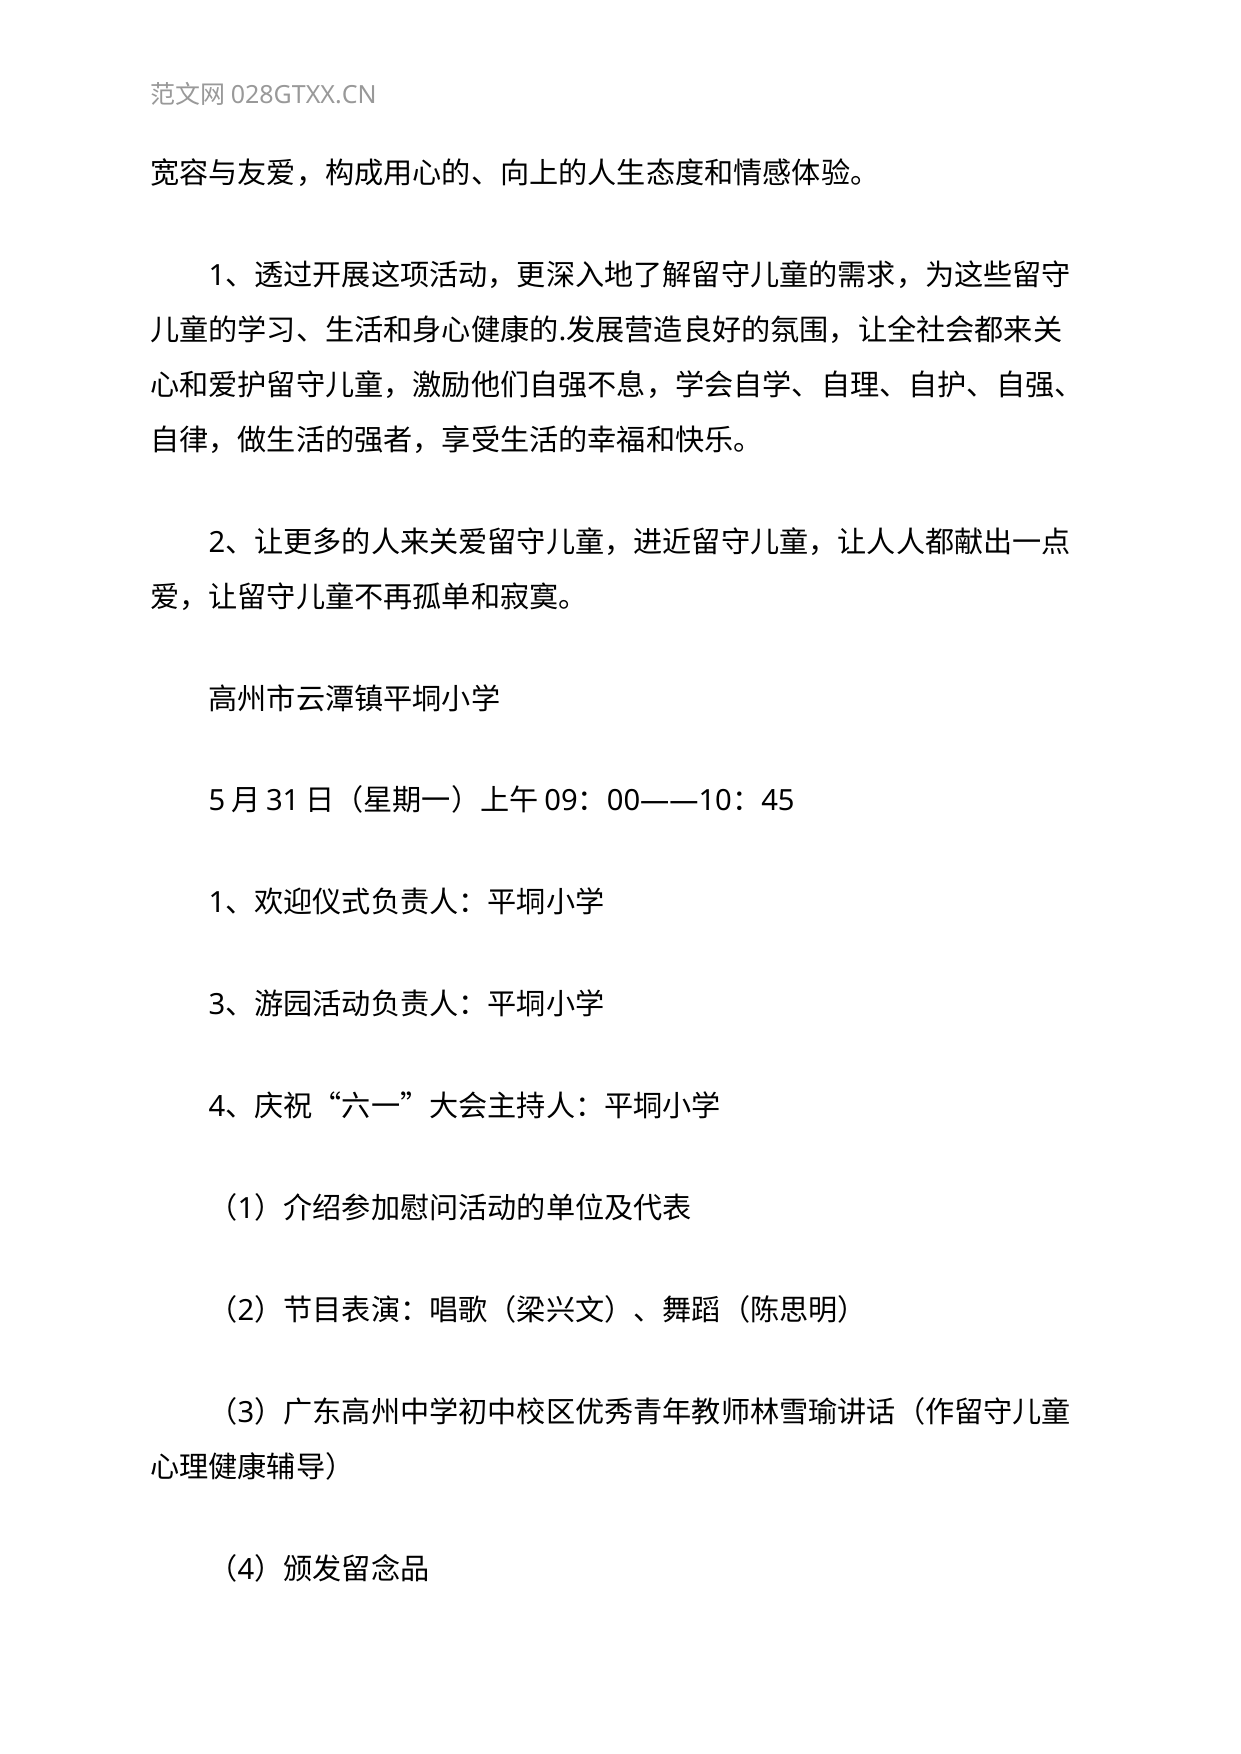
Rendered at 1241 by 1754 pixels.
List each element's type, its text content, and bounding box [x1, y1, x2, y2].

text （1）介绍参加慰问活动的单位及代表 [150, 1185, 1090, 1227]
text （4）颁发留念品 [150, 1546, 1090, 1588]
text 高州市云潭镇平垌小学 [150, 675, 1090, 717]
text 1、透过开展这项活动，更深入地了解留守儿童的需求，为这些留守儿童的学习、生活和身心健康的.发展营造良好的氛围，让全社会都来关心和爱护留守儿童，激励他们自强不息，学会自学、自理、自护、自强、自律，做生活的强者，享受生活的幸福和快乐。 [150, 252, 1090, 459]
text 1、欢迎仪式负责人：平垌小学 [150, 879, 1090, 921]
text （3）广东高州中学初中校区优秀青年教师林雪瑜讲话（作留守儿童心理健康辅导） [150, 1389, 1090, 1486]
text 4、庆祝“六一”大会主持人：平垌小学 [150, 1083, 1090, 1125]
text 5月31日（星期一）上午09：00――10：45 [150, 777, 1090, 819]
text （2）节目表演：唱歌（梁兴文）、舞蹈（陈思明） [150, 1287, 1090, 1329]
text 3、游园活动负责人：平垌小学 [150, 981, 1090, 1023]
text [150, 150, 1090, 192]
text 2、让更多的人来关爱留守儿童，进近留守儿童，让人人都献出一点爱，让留守儿童不再孤单和寂寞。 [150, 518, 1090, 616]
